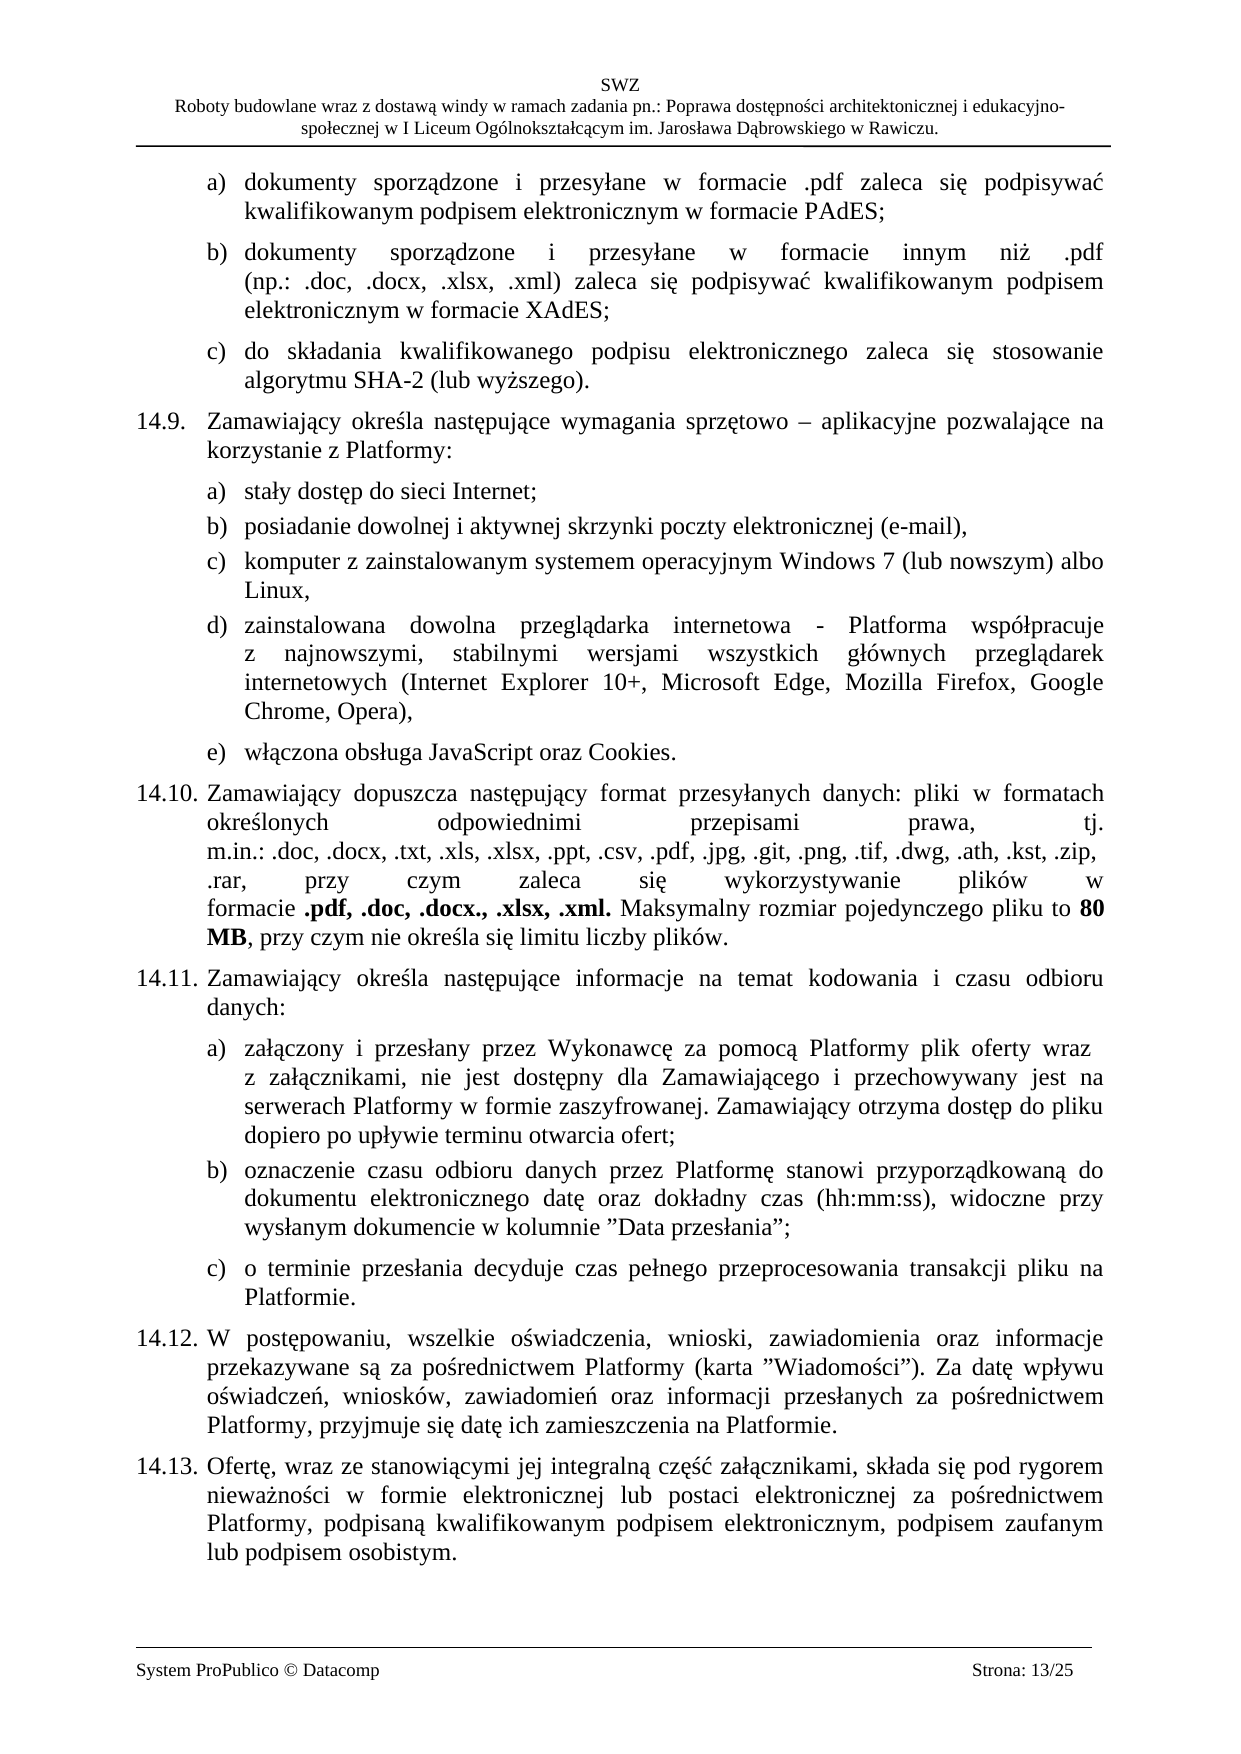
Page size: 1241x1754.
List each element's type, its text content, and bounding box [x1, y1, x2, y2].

list Ofertę, wraz ze stanowiącymi jej integralną część załącznikami, składa się pod rygorem nieważności w formie elektronicznej lub postaci elektronicznej za pośrednictwem Platformy, podpisaną kwalifikowanym podpisem elektronicznym, podpisem zaufanym lub podpisem osobistym. [136, 1451, 1104, 1566]
list komputer z zainstalowanym systemem operacyjnym Windows 7 (lub nowszym) albo Linux, [207, 546, 1104, 603]
list posiadanie dowolnej i aktywnej skrzynki poczty elektronicznej (e-mail), [207, 511, 1104, 540]
list włączona obsługa JavaScript oraz Cookies. [207, 737, 1104, 766]
list do składania kwalifikowanego podpisu elektronicznego zaleca się stosowanie algorytmu SHA-2 (lub wyższego). [207, 336, 1104, 393]
list Zamawiający dopuszcza następujący format przesyłanych danych: pliki w formatach określonych odpowiednimi przepisami prawa, tj. m.in.: .doc, .docx, .txt, .xls, .xlsx, .ppt, .csv, .pdf, .jpg, .git, .png, .tif, .dwg, .ath, .kst, .zip, .rar, przy czym zaleca się wykorzystywanie plików w formacie .pdf, .doc, .docx., .xlsx, .xml. Maksymalny rozmiar pojedynczego pliku to 80 MB, przy czym nie określa się limitu liczby plików. [136, 778, 1104, 951]
list oznaczenie czasu odbioru danych przez Platformę stanowi przyporządkowaną do dokumentu elektronicznego datę oraz dokładny czas (hh:mm:ss), widoczne przy wysłanym dokumencie w kolumnie ”Data przesłania”; [207, 1155, 1104, 1241]
list dokumenty sporządzone i przesyłane w formacie .pdf zaleca się podpisywać kwalifikowanym podpisem elektronicznym w formacie PAdES; [207, 167, 1104, 225]
list załączony i przesłany przez Wykonawcę za pomocą Platformy plik oferty wraz z załącznikami, nie jest dostępny dla Zamawiającego i przechowywany jest na serwerach Platformy w formie zaszyfrowanej. Zamawiający otrzyma dostęp do pliku dopiero po upływie terminu otwarcia ofert; [207, 1033, 1104, 1148]
list o terminie przesłania decyduje czas pełnego przeprocesowania transakcji pliku na Platformie. [207, 1253, 1104, 1311]
list dokumenty sporządzone i przesyłane w formacie innym niż .pdf (np.: .doc, .docx, .xlsx, .xml) zaleca się podpisywać kwalifikowanym podpisem elektronicznym w formacie XAdES; [207, 237, 1104, 323]
list Zamawiający określa następujące wymagania sprzętowo – aplikacyjne pozwalające na korzystanie z Platformy: [136, 406, 1104, 463]
list stały dostęp do sieci Internet; [207, 476, 1104, 505]
list Zamawiający określa następujące informacje na temat kodowania i czasu odbioru danych: [136, 963, 1104, 1021]
list zainstalowana dowolna przeglądarka internetowa - Platforma współpracuje z najnowszymi, stabilnymi wersjami wszystkich głównych przeglądarek internetowych (Internet Explorer 10+, Microsoft Edge, Mozilla Firefox, Google Chrome, Opera), [207, 610, 1104, 725]
list W postępowaniu, wszelkie oświadczenia, wnioski, zawiadomienia oraz informacje przekazywane są za pośrednictwem Platformy (karta ”Wiadomości”). Za datę wpływu oświadczeń, wniosków, zawiadomień oraz informacji przesłanych za pośrednictwem Platformy, przyjmuje się datę ich zamieszczenia na Platformie. [136, 1323, 1104, 1438]
